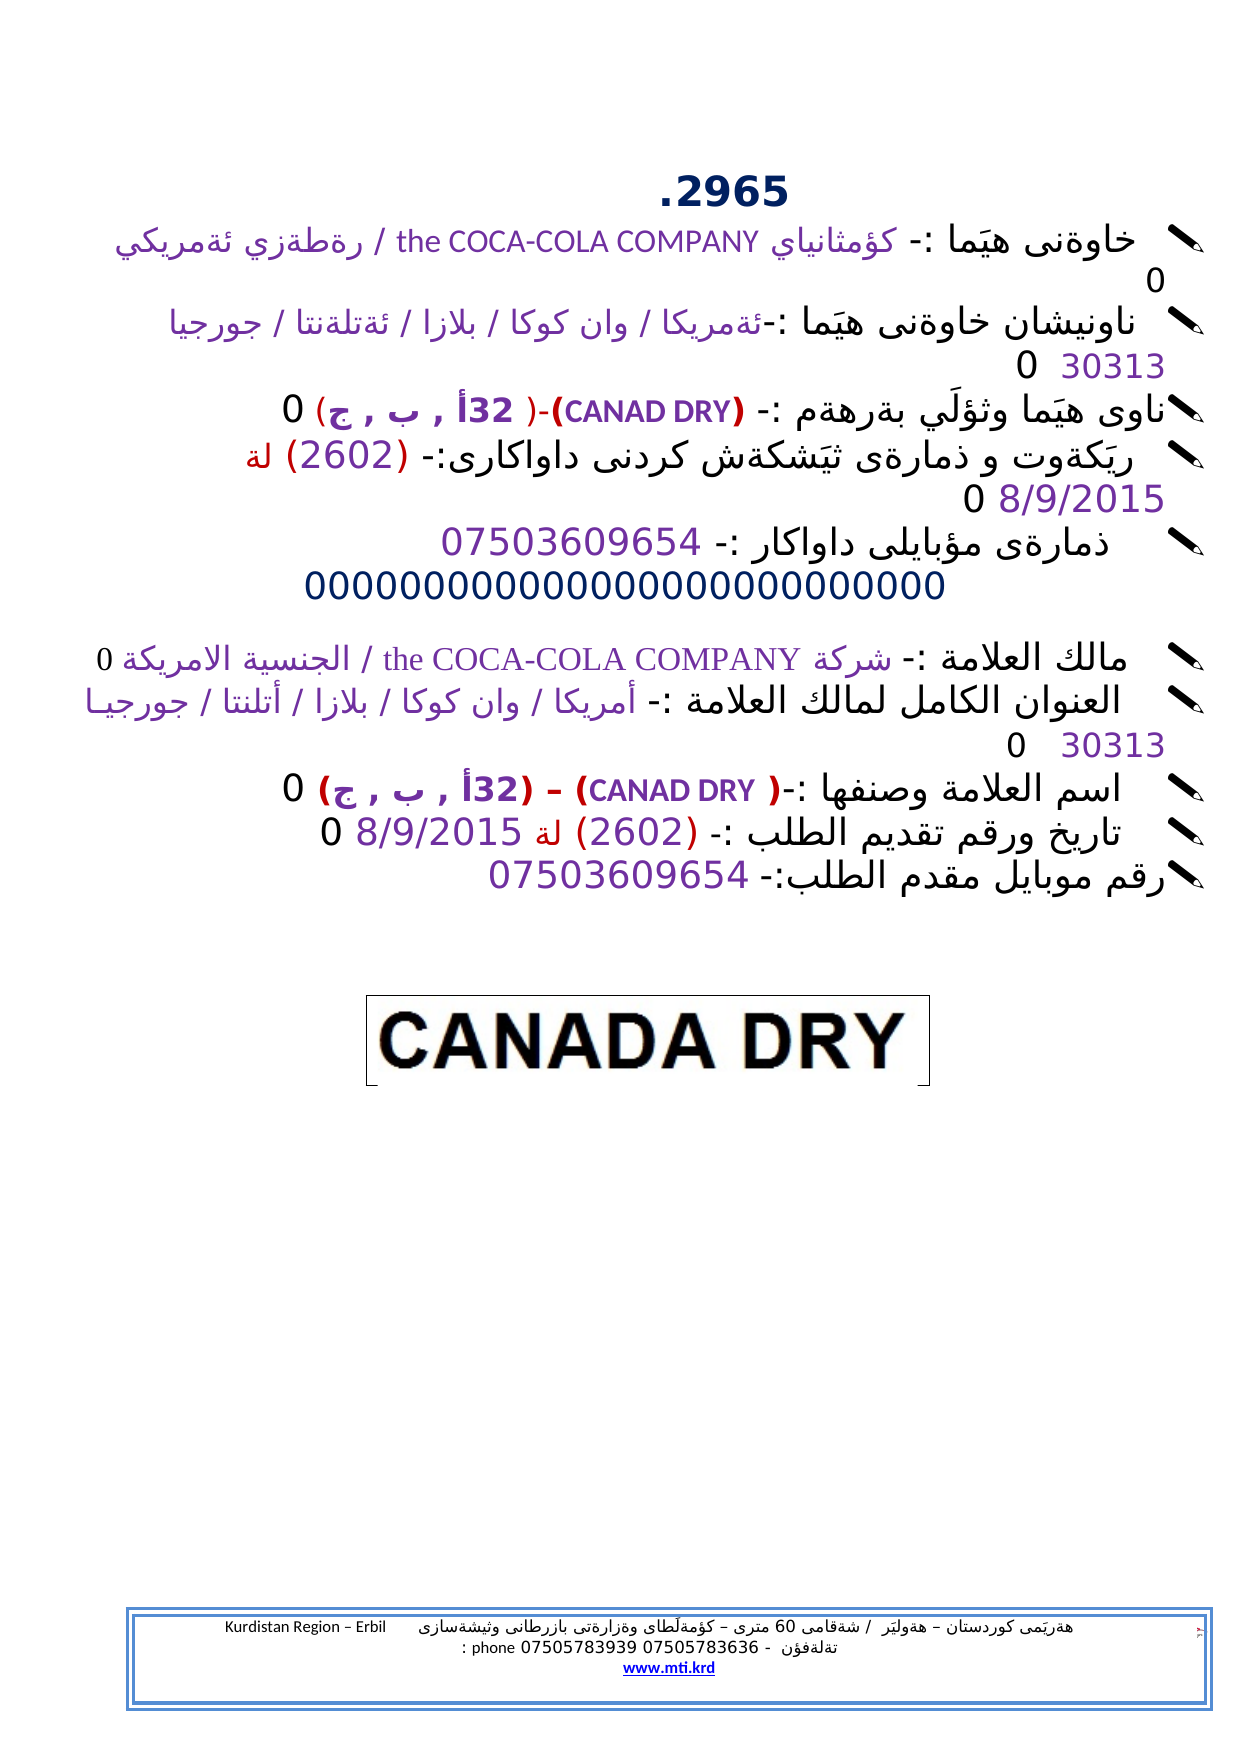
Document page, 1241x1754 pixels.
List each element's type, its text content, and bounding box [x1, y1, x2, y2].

list مالك العلامة :- شركة the COCA-COLA COMPANY / الجنسية الامريكة 0 [84, 636, 1166, 679]
list اسم العلامة وصنفها :-( CANAD DRY) – (32أ , ب , ج) 0 [84, 766, 1166, 810]
list خاوةنى هيَما :- كؤمثانياي the COCA-COLA COMPANY / رةطةزي ئةمريكي 0 [84, 217, 1166, 300]
list رقم موبايل مقدم الطلب:- 07503609654 [84, 854, 1166, 897]
list تاريخ ورقم تقديم الطلب :- (2602) لة 8/9/2015 0 [84, 810, 1166, 854]
text 000000000000000000000000000 [84, 564, 1166, 608]
list العنوان الكامل لمالك العلامة :- أمريكا / وان كوكا / بلازا / أتلنتا / جورجيا 30313 0 [84, 679, 1166, 766]
picture [1197, 1619, 1204, 1641]
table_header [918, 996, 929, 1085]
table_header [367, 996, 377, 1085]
list ناوى هيَما وثؤلَي بةرهةم :- (CANAD DRY)-( 32أ , ب , ج) 0 [84, 387, 1166, 431]
list ريَكةوت و ذمارةى ثيَشكةش كردنى داواكارى:- (2602) لة 8/9/2015 0 [84, 434, 1166, 521]
list ناونيشان خاوةنى هيَما :-ئةمريكا / وان كوكا / بلازا / ئةتلةنتا / جورجيا 30313 0 [84, 300, 1166, 387]
list ذمارةى مؤبايلى داواكار :- 07503609654 [84, 521, 1166, 564]
picture [377, 996, 918, 1086]
